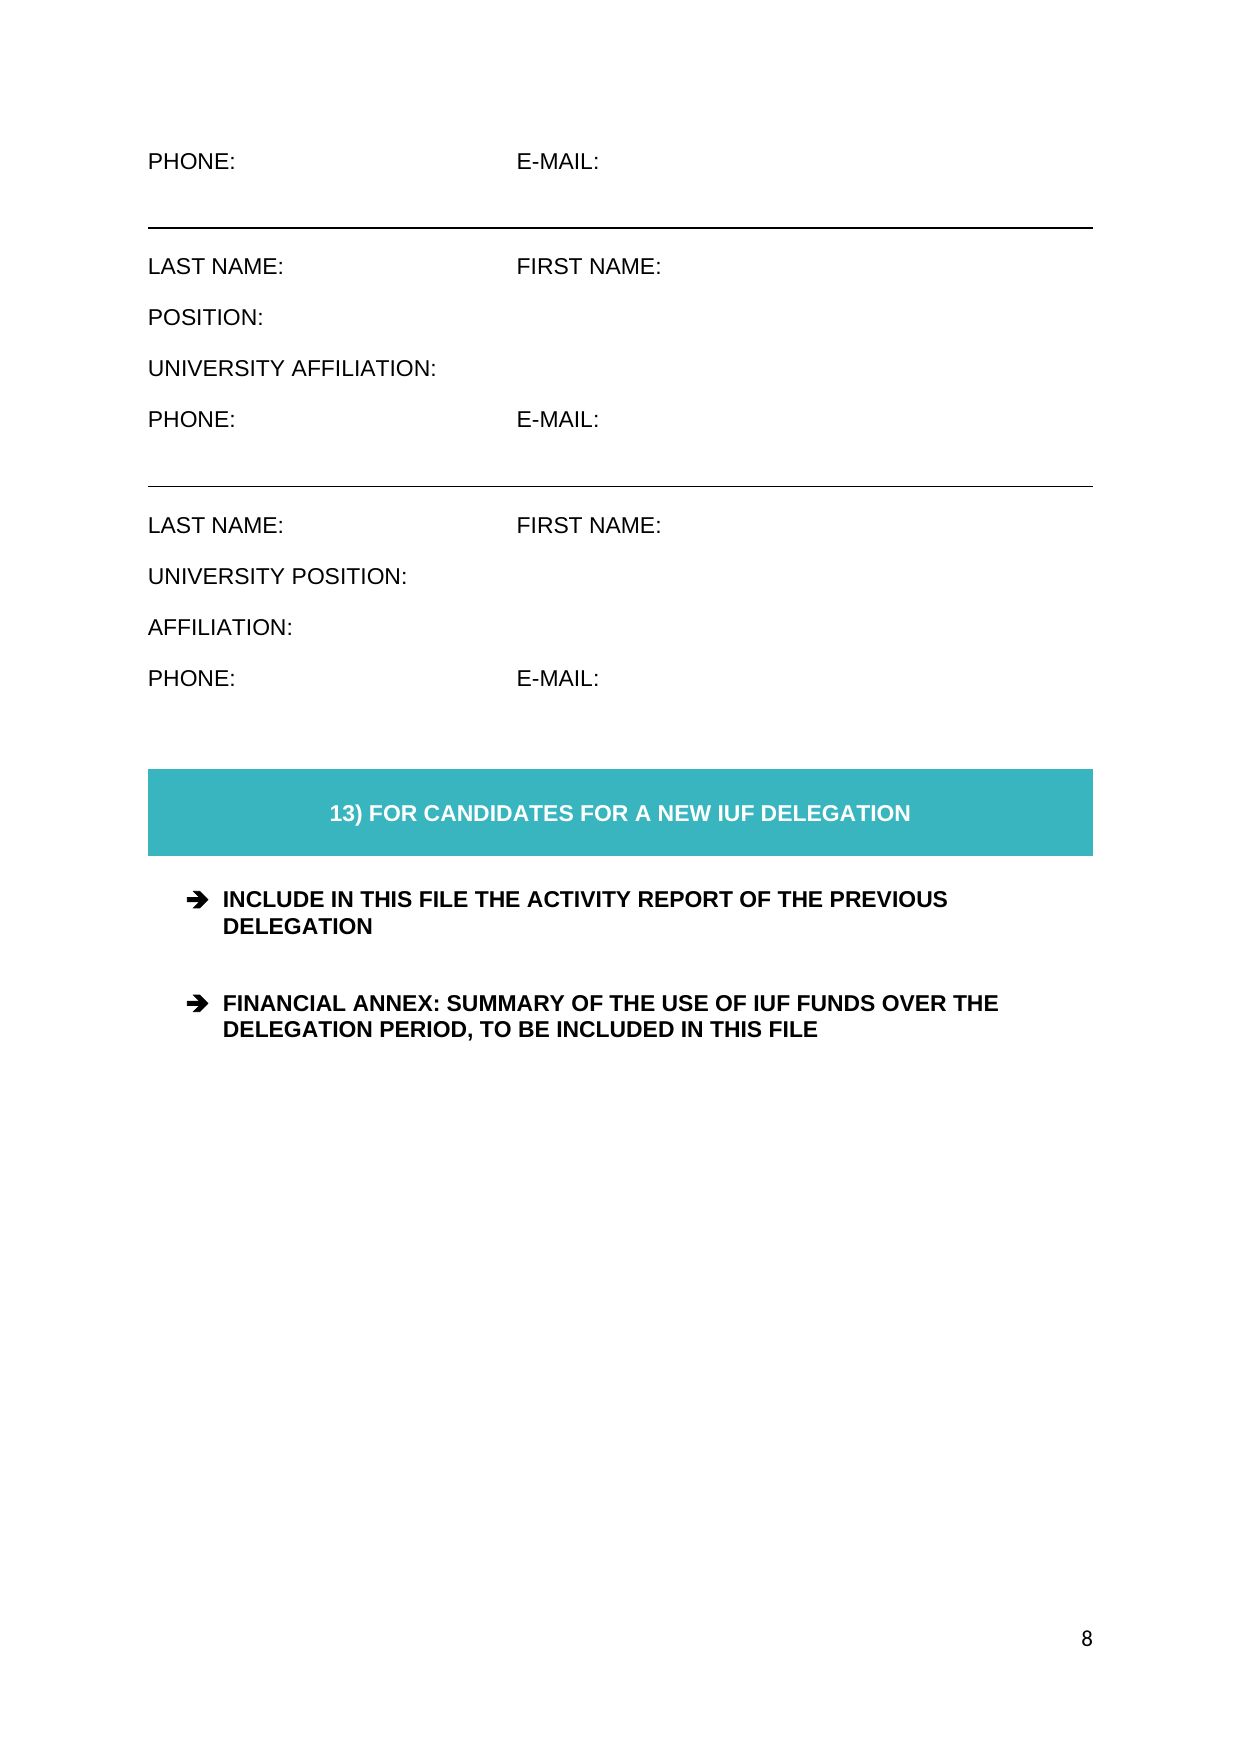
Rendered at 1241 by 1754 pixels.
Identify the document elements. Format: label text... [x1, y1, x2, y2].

text POSITION: [148, 304, 1093, 331]
text PHONE: E-MAIL: [148, 406, 1093, 433]
text AFFILIATION: [148, 614, 1093, 641]
text PHONE: E-MAIL: [148, 665, 1093, 692]
text 13) FOR CANDIDATES FOR A NEW IUF DELEGATION [148, 799, 1093, 826]
text UNIVERSITY AFFILIATION: [148, 355, 1093, 382]
text UNIVERSITY POSITION: [148, 563, 1093, 589]
text LAST NAME: FIRST NAME: [148, 253, 1093, 280]
text PHONE: E-MAIL: [148, 148, 1093, 174]
list INCLUDE IN THIS FILE THE ACTIVITY REPORT OF THE PREVIOUS DELEGATION [185, 886, 1093, 939]
text LAST NAME: FIRST NAME: [148, 512, 1093, 538]
list FINANCIAL ANNEX: SUMMARY OF THE USE OF IUF FUNDS OVER THE DELEGATION PERIOD, TO BE INCLUDED IN THIS FILE [185, 990, 1093, 1043]
